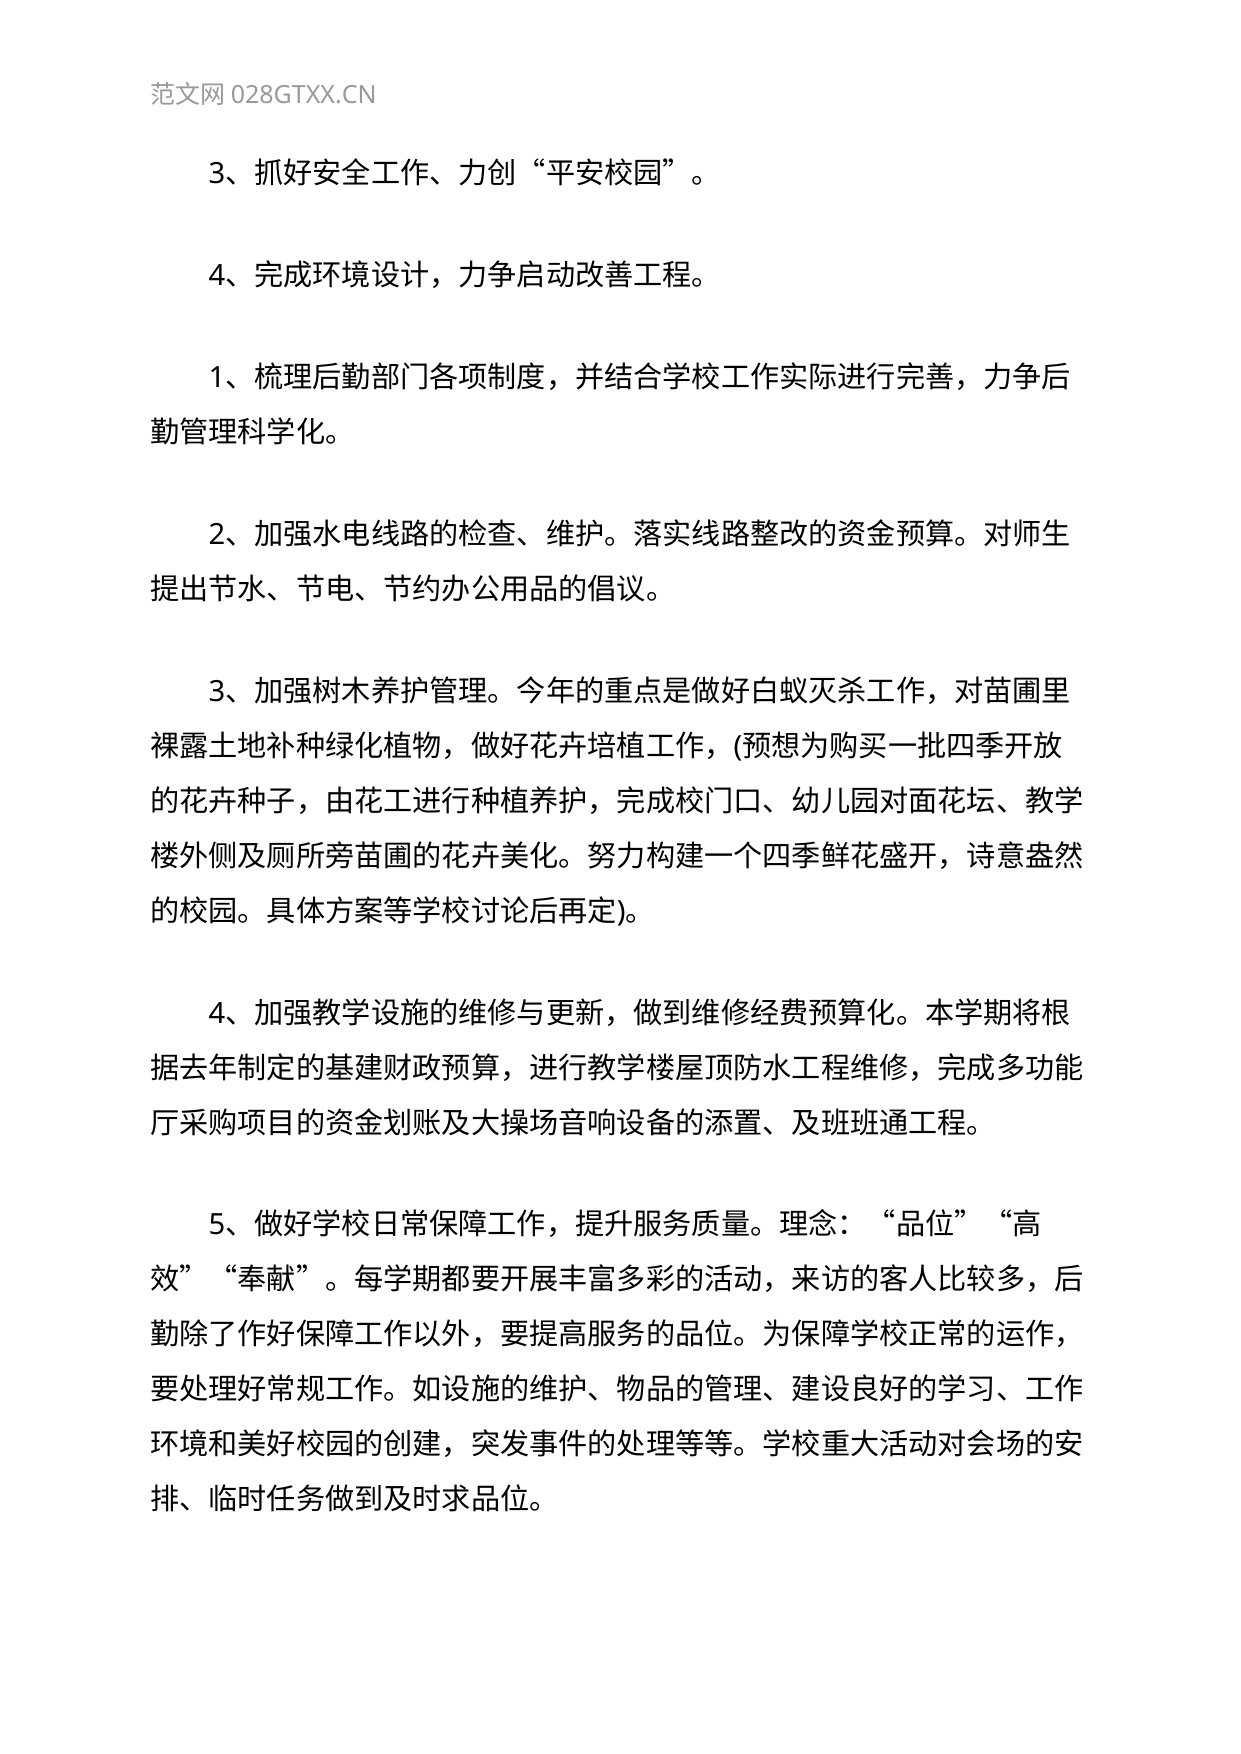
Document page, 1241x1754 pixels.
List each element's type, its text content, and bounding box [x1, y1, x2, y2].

text 4、完成环境设计，力争启动改善工程。 [150, 252, 1090, 294]
text 5、做好学校日常保障工作，提升服务质量。理念：“品位”“高效”“奉献”。每学期都要开展丰富多彩的活动，来访的客人比较多，后勤除了作好保障工作以外，要提高服务的品位。为保障学校正常的运作，要处理好常规工作。如设施的维护、物品的管理、建设良好的学习、工作环境和美好校园的创建，突发事件的处理等等。学校重大活动对会场的安排、临时任务做到及时求品位。 [150, 1201, 1090, 1518]
text 2、加强水电线路的检查、维护。落实线路整改的资金预算。对师生提出节水、节电、节约办公用品的倡议。 [150, 511, 1090, 608]
text 1、梳理后勤部门各项制度，并结合学校工作实际进行完善，力争后勤管理科学化。 [150, 354, 1090, 451]
text 3、抓好安全工作、力创“平安校园”。 [150, 150, 1090, 192]
text 3、加强树木养护管理。今年的重点是做好白蚁灭杀工作，对苗圃里裸露土地补种绿化植物，做好花卉培植工作，(预想为购买一批四季开放的花卉种子，由花工进行种植养护，完成校门口、幼儿园对面花坛、教学楼外侧及厕所旁苗圃的花卉美化。努力构建一个四季鲜花盛开，诗意盎然的校园。具体方案等学校讨论后再定)。 [150, 667, 1090, 930]
text 4、加强教学设施的维修与更新，做到维修经费预算化。本学期将根据去年制定的基建财政预算，进行教学楼屋顶防水工程维修，完成多功能厅采购项目的资金划账及大操场音响设备的添置、及班班通工程。 [150, 989, 1090, 1141]
